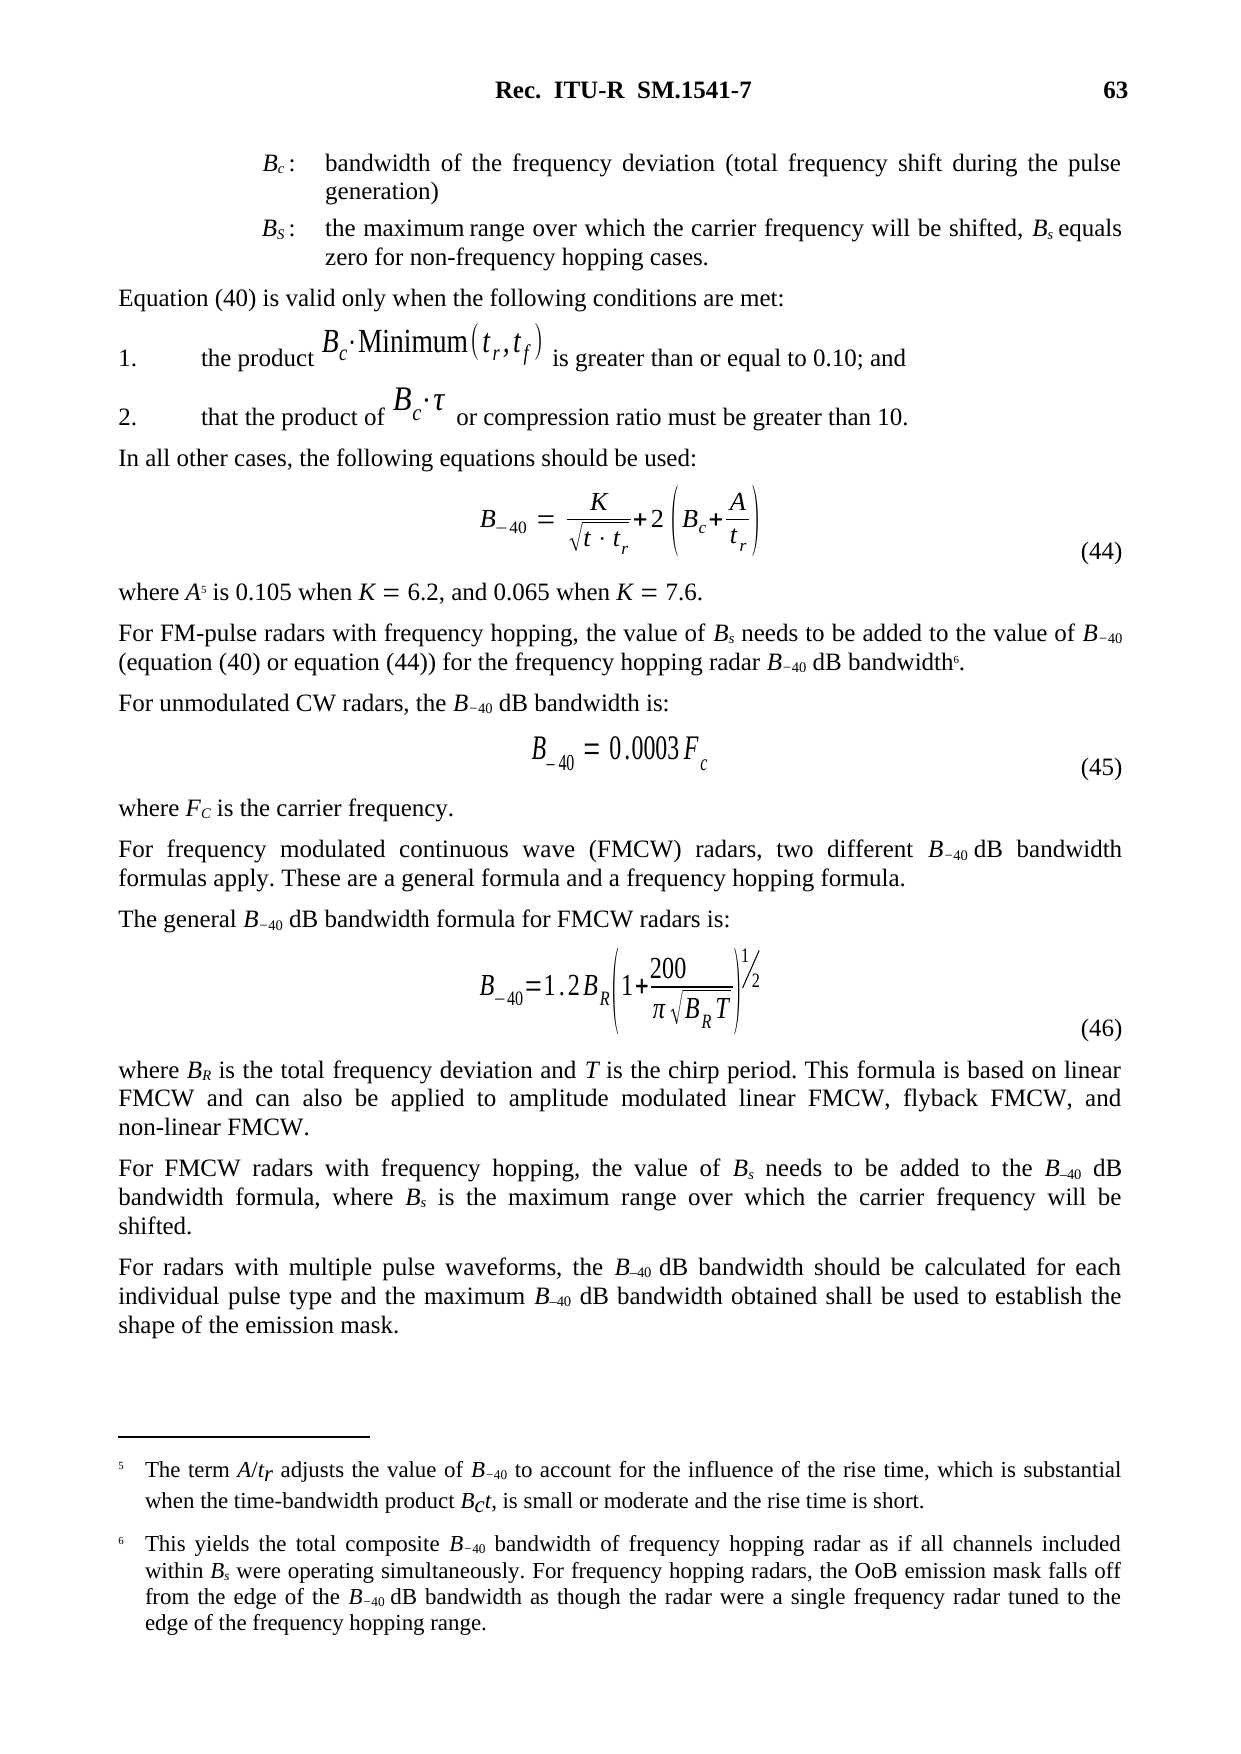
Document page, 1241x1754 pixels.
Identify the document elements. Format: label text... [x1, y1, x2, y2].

text For radars with multiple pulse waveforms, the B–40 dB bandwidth should be calculated for each individual pulse type and the maximum B–40 dB bandwidth obtained shall be used to establish the shape of the emission mask. [118, 1252, 1122, 1338]
text where FC is the carrier frequency. [118, 793, 1122, 822]
text For FMCW radars with frequency hopping, the value of Bs needs to be added to the B–40 dB bandwidth formula, where Bs is the maximum range over which the carrier frequency will be shifted. [118, 1153, 1122, 1240]
text (46) [118, 946, 1122, 1042]
text For unmodulated CW radars, the B−40 dB bandwidth is: [118, 688, 1122, 717]
text (44) [118, 485, 1122, 564]
text For frequency modulated continuous wave (FMCW) radars, two different B−40 dB bandwidth formulas apply. These are a general formula and a frequency hopping formula. [118, 834, 1122, 892]
text For FM-pulse radars with frequency hopping, the value of Bs needs to be added to the value of B−40 (equation (40) or equation (44)) for the frequency hopping radar B−40 dB bandwidth. [118, 618, 1122, 676]
text The general B−40 dB bandwidth formula for FMCW radars is: [118, 904, 1122, 933]
text In all other cases, the following equations should be used: [118, 443, 1122, 472]
text 2. that the product of or compression ratio must be greater than 10. [118, 380, 1122, 431]
text where BR is the total frequency deviation and T is the chirp period. This formula is based on linear FMCW and can also be applied to amplitude modulated linear FMCW, flyback FMCW, and non-linear FMCW. [118, 1055, 1122, 1141]
text BS : the maximum range over which the carrier frequency will be shifted, Bs equals zero for non-frequency hopping cases. [118, 213, 1122, 271]
text where A is 0.105 when K  6.2, and 0.065 when K  7.6. [118, 577, 1122, 606]
text Equation (40) is valid only when the following conditions are met: [118, 283, 1122, 312]
text 1. the product is greater than or equal to 0.10; and [118, 321, 1122, 372]
text (45) [118, 729, 1122, 781]
text Bc : bandwidth of the frequency deviation (total frequency shift during the pulse generation) [118, 148, 1122, 205]
